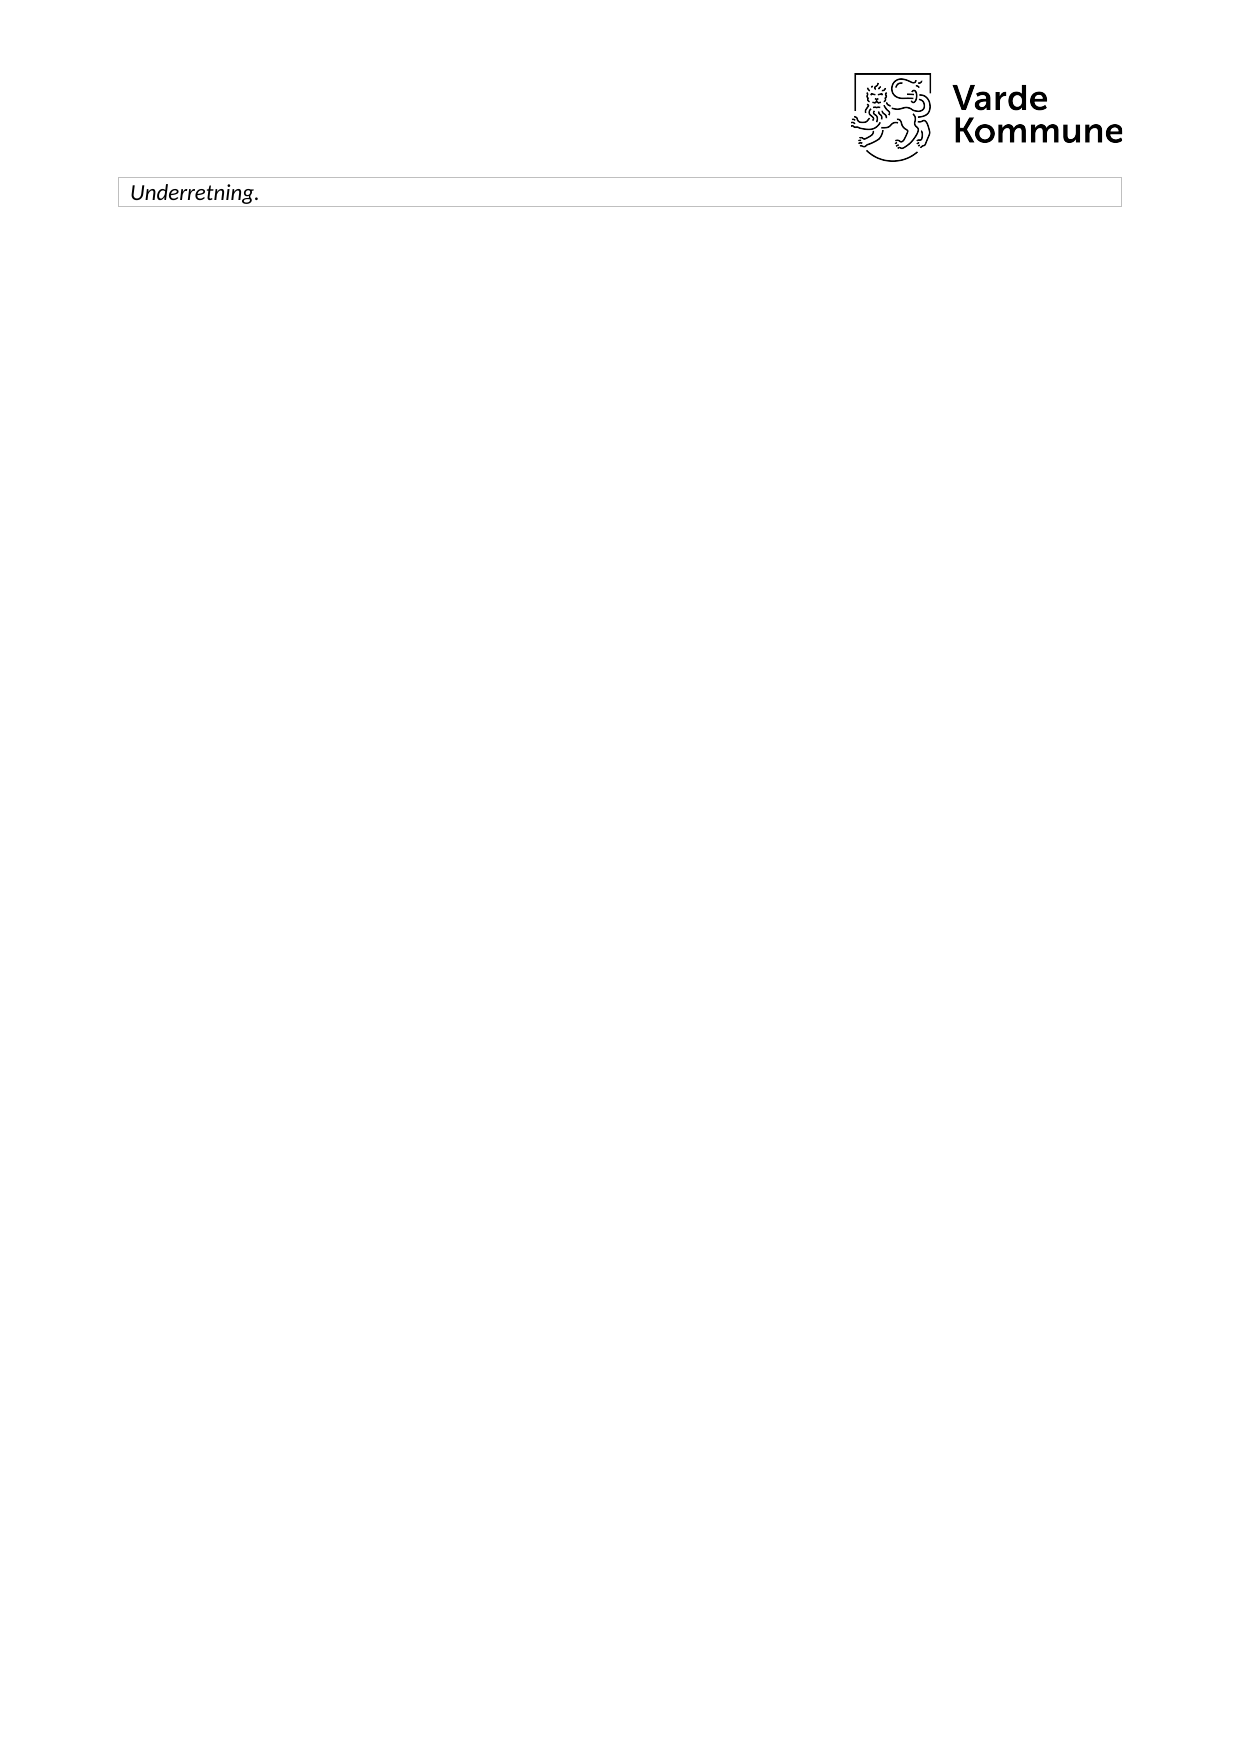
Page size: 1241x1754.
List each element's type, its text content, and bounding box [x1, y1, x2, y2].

picture [851, 73, 1123, 162]
table_cell Underskrift kan udelades, hvis underretningen fremsendes pr. mail til sikkerpost@varde.dk med emnet: Underretning. [119, 178, 1121, 206]
